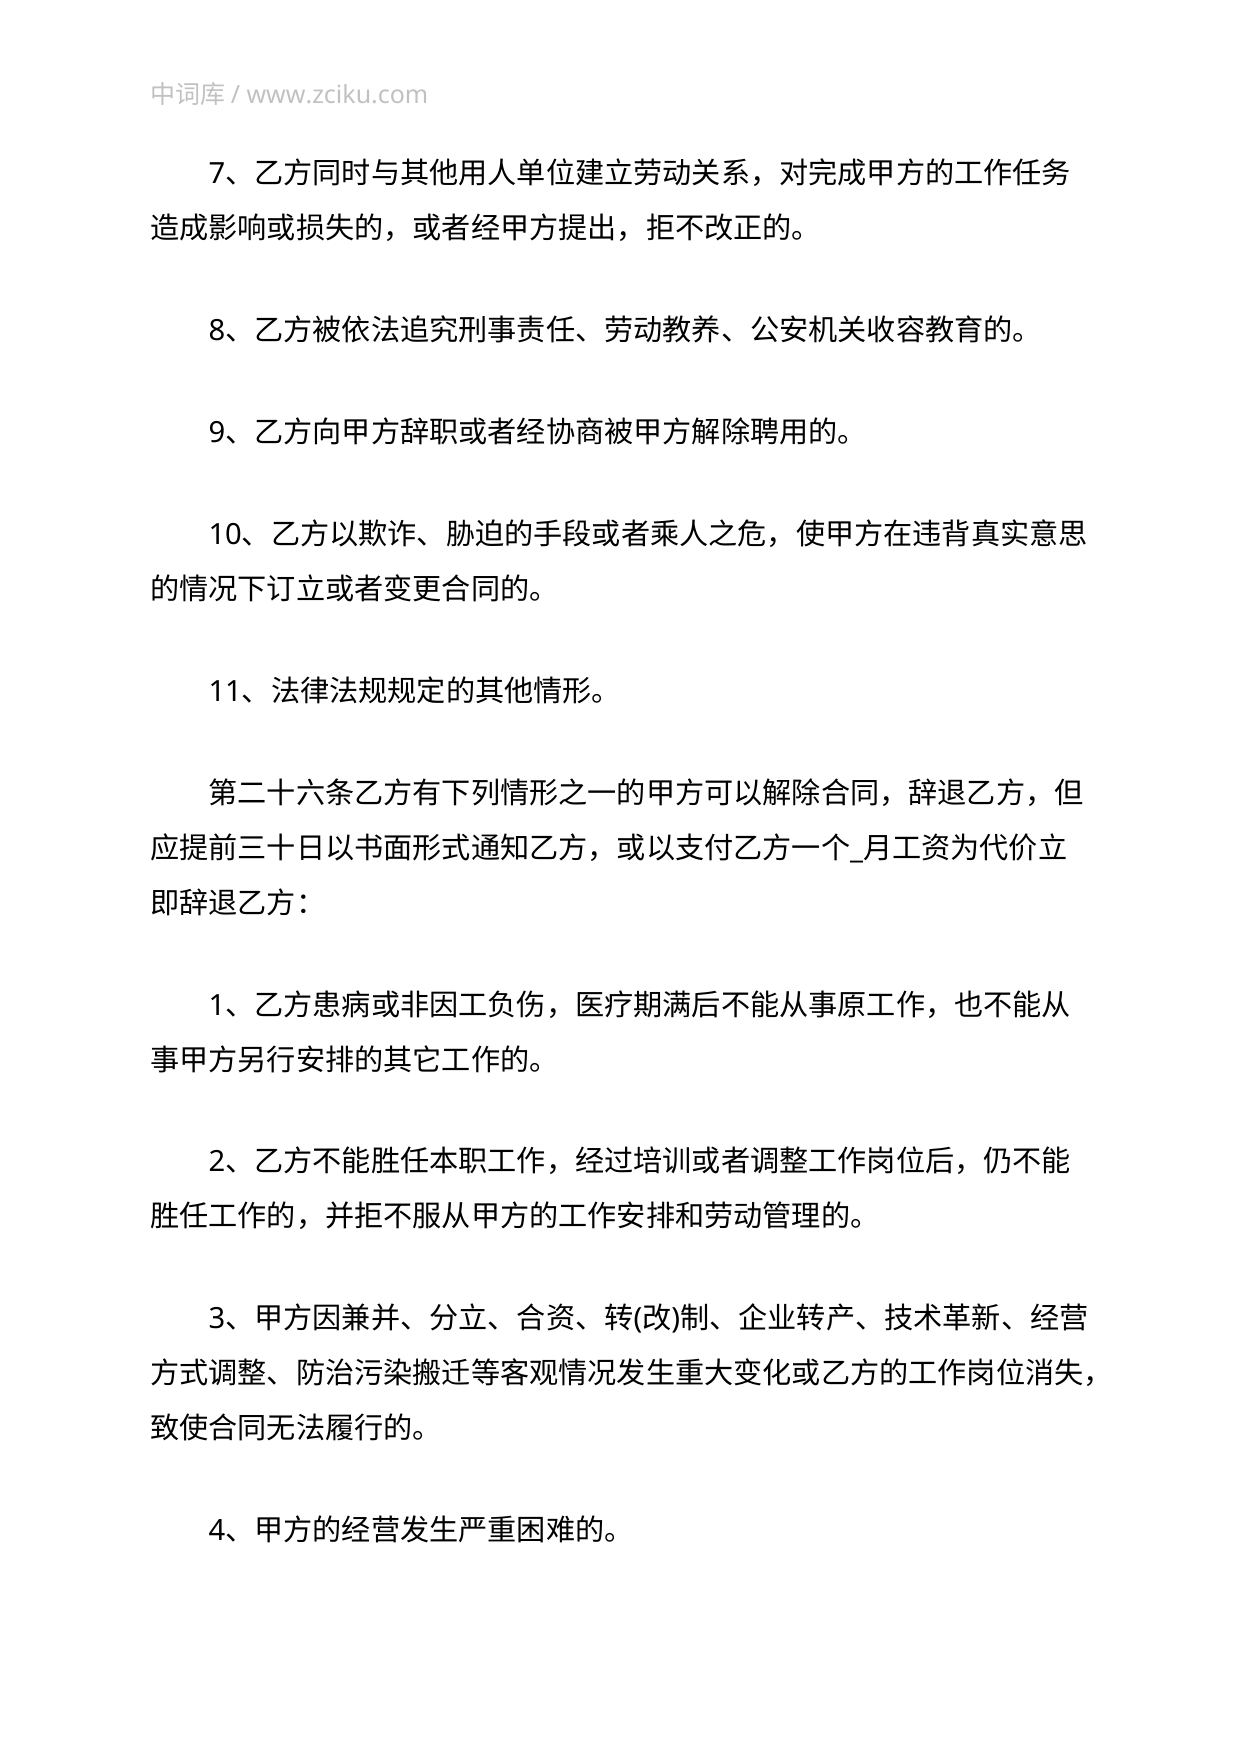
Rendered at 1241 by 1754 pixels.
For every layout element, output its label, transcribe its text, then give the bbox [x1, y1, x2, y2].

text 第二十六条乙方有下列情形之一的甲方可以解除合同，辞退乙方，但应提前三十日以书面形式通知乙方，或以支付乙方一个_月工资为代价立即辞退乙方： [150, 769, 1090, 922]
text 4、甲方的经营发生严重困难的。 [150, 1506, 1090, 1549]
text 2、乙方不能胜任本职工作，经过培训或者调整工作岗位后，仍不能胜任工作的，并拒不服从甲方的工作安排和劳动管理的。 [150, 1138, 1090, 1235]
text 1、乙方患病或非因工负伤，医疗期满后不能从事原工作，也不能从事甲方另行安排的其它工作的。 [150, 981, 1090, 1078]
text 10、乙方以欺诈、胁迫的手段或者乘人之危，使甲方在违背真实意思的情况下订立或者变更合同的。 [150, 511, 1090, 608]
text 7、乙方同时与其他用人单位建立劳动关系，对完成甲方的工作任务造成影响或损失的，或者经甲方提出，拒不改正的。 [150, 150, 1090, 247]
text 3、甲方因兼并、分立、合资、转(改)制、企业转产、技术革新、经营方式调整、防治污染搬迁等客观情况发生重大变化或乙方的工作岗位消失，致使合同无法履行的。 [150, 1295, 1090, 1447]
text 8、乙方被依法追究刑事责任、劳动教养、公安机关收容教育的。 [150, 307, 1090, 349]
text 11、法律法规规定的其他情形。 [150, 667, 1090, 710]
text 9、乙方向甲方辞职或者经协商被甲方解除聘用的。 [150, 409, 1090, 451]
